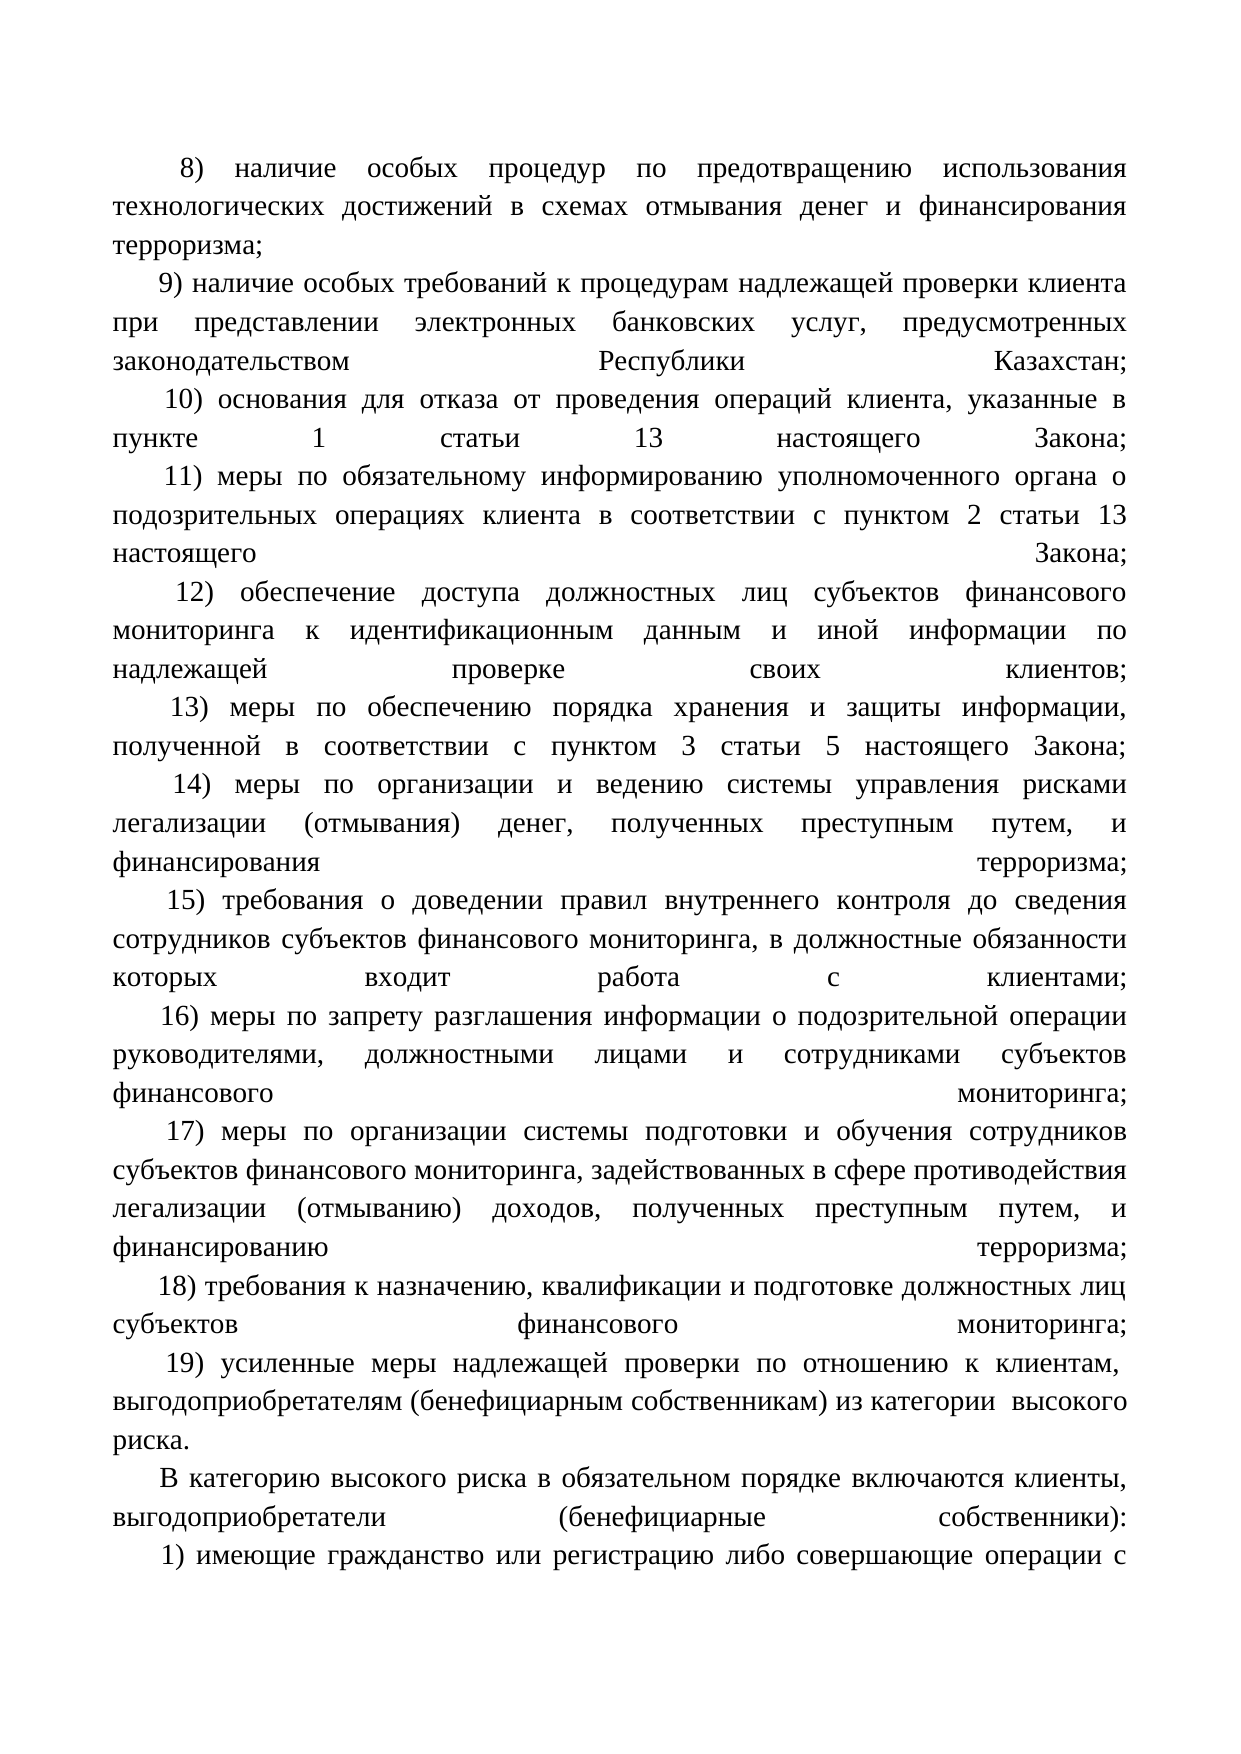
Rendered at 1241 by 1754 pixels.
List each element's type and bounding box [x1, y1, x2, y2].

text [112, 150, 1128, 1571]
